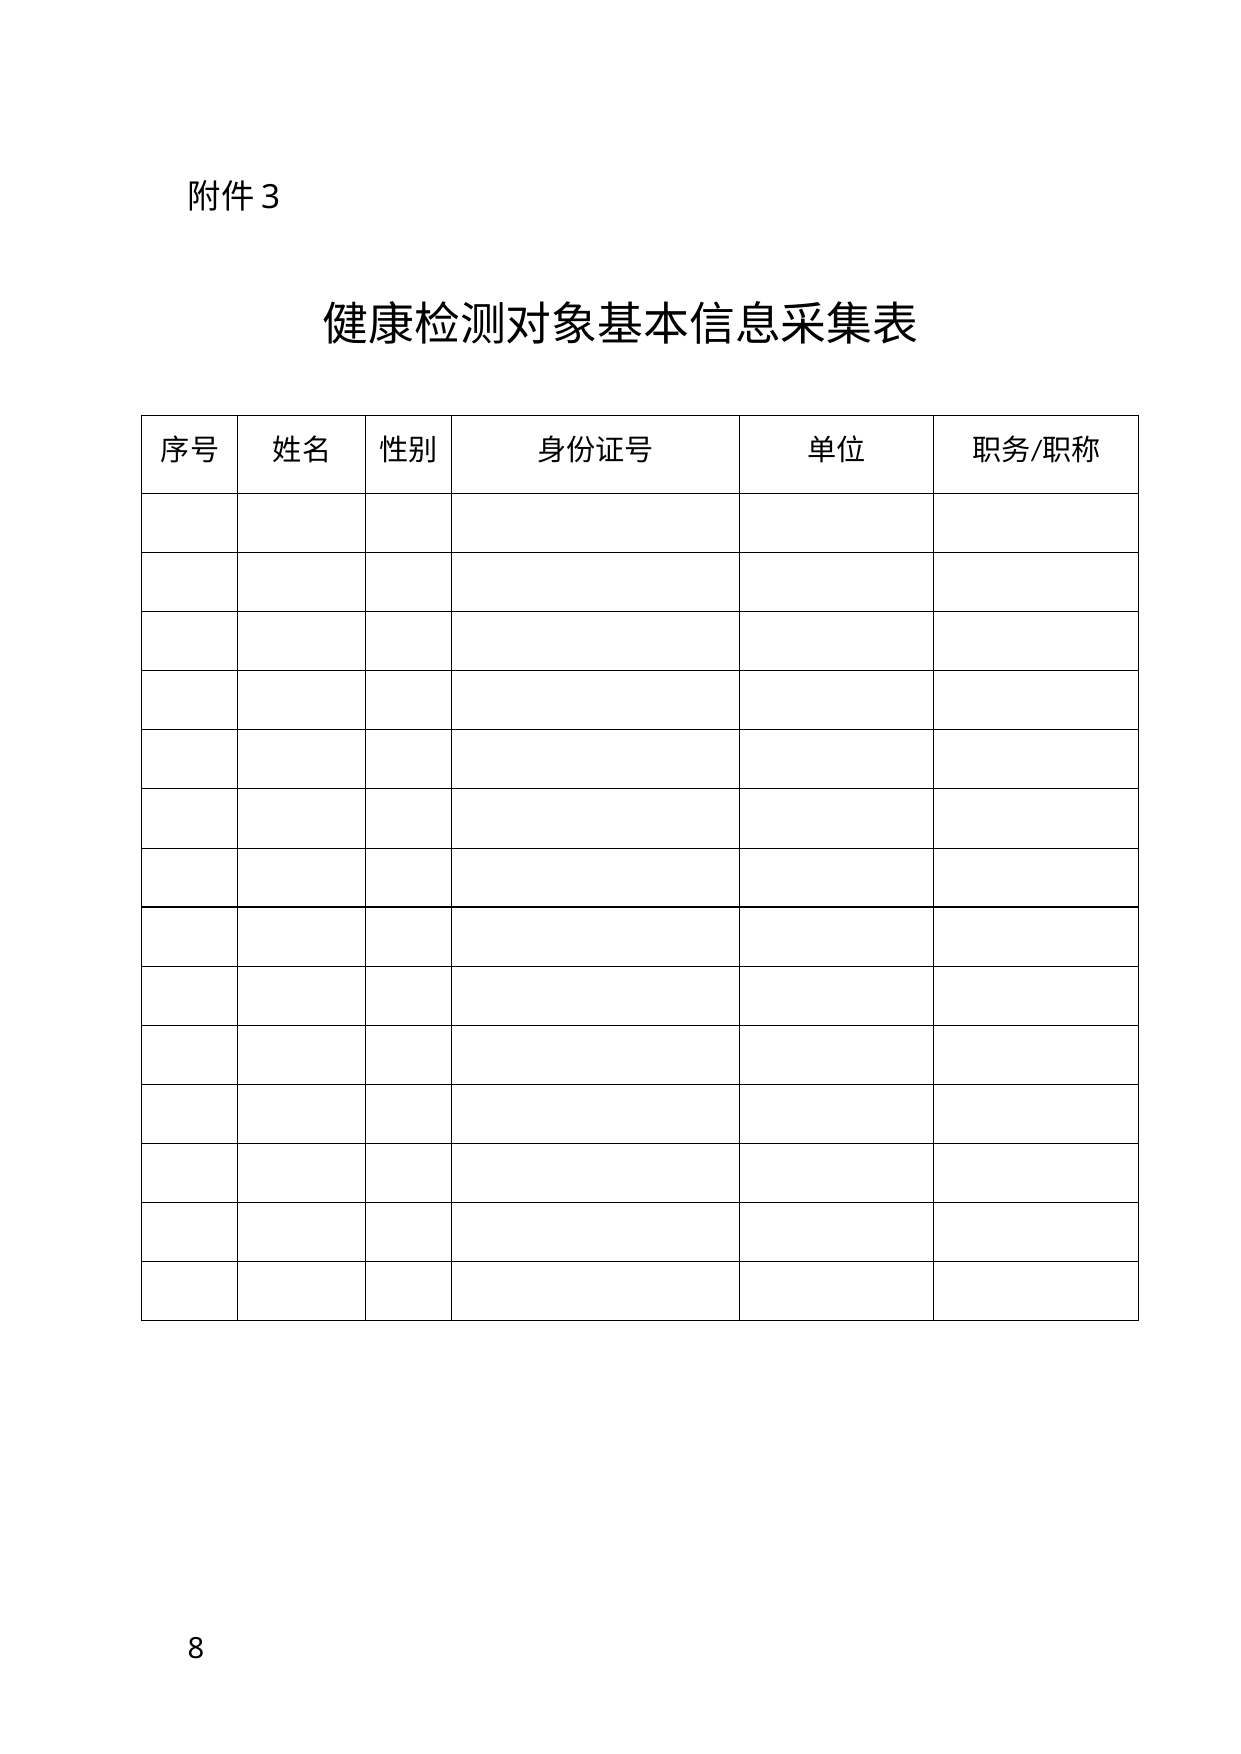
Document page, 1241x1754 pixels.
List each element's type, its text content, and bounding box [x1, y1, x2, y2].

table_cell [740, 1144, 933, 1202]
table_cell [142, 789, 237, 847]
table_cell [142, 849, 237, 906]
table_cell [238, 1085, 365, 1143]
table_cell [934, 1026, 1138, 1084]
table_cell [740, 1026, 933, 1084]
table_header 身份证号 [452, 416, 739, 493]
table_cell [238, 730, 365, 788]
table_cell [366, 612, 451, 670]
table_cell [366, 789, 451, 847]
table_cell [934, 1144, 1138, 1202]
table_cell [934, 671, 1138, 729]
table_cell [740, 1203, 933, 1261]
table_cell [142, 1203, 237, 1261]
table_header 性别 [366, 416, 451, 493]
table_cell [452, 1026, 739, 1084]
table_cell [238, 1262, 365, 1320]
table_cell [238, 849, 365, 906]
table_cell [740, 1085, 933, 1143]
table_cell [366, 1144, 451, 1202]
table_cell [366, 494, 451, 552]
table_cell [452, 1203, 739, 1261]
table_cell [934, 908, 1138, 966]
table_cell [934, 849, 1138, 906]
table_header 单位 [740, 416, 933, 493]
table_cell [452, 849, 739, 906]
table_cell [142, 730, 237, 788]
table_cell [934, 967, 1138, 1024]
table_cell [934, 612, 1138, 670]
table_cell [238, 494, 365, 552]
table_cell [238, 967, 365, 1024]
table_cell [740, 730, 933, 788]
table_cell [142, 908, 237, 966]
table_cell [740, 1262, 933, 1320]
table_cell [740, 553, 933, 611]
table_cell [366, 908, 451, 966]
table_cell [238, 612, 365, 670]
table_cell [142, 494, 237, 552]
table_cell [142, 553, 237, 611]
table_cell [142, 1144, 237, 1202]
table_cell [740, 789, 933, 847]
table_cell [452, 730, 739, 788]
table_cell [452, 967, 739, 1024]
table_cell [740, 612, 933, 670]
table_cell [452, 553, 739, 611]
text 健康检测对象基本信息采集表 [187, 272, 1053, 369]
table_header 序号 [142, 416, 237, 493]
table_cell [366, 1203, 451, 1261]
table_cell [238, 1203, 365, 1261]
table_cell [366, 967, 451, 1024]
table_cell [142, 1026, 237, 1084]
table_cell [452, 1262, 739, 1320]
table_cell [452, 1085, 739, 1143]
table_cell [366, 849, 451, 906]
table_cell [142, 612, 237, 670]
table_header 姓名 [238, 416, 365, 493]
table_header 职务/职称 [934, 416, 1138, 493]
table_cell [934, 1085, 1138, 1143]
table_cell [238, 553, 365, 611]
table_cell [934, 1203, 1138, 1261]
table_cell [452, 789, 739, 847]
table_cell [238, 789, 365, 847]
table_cell [366, 1026, 451, 1084]
table_cell [934, 789, 1138, 847]
table_cell [366, 553, 451, 611]
table_cell [238, 671, 365, 729]
table_cell [740, 671, 933, 729]
table_cell [740, 494, 933, 552]
table_cell [238, 908, 365, 966]
table_cell [934, 730, 1138, 788]
table_cell [142, 967, 237, 1024]
table_cell [366, 730, 451, 788]
table_cell [934, 494, 1138, 552]
table_cell [934, 553, 1138, 611]
table_cell [740, 849, 933, 906]
table_cell [452, 612, 739, 670]
table_cell [452, 1144, 739, 1202]
table_cell [238, 1144, 365, 1202]
table_cell [142, 1262, 237, 1320]
table_cell [142, 671, 237, 729]
table_cell [934, 1262, 1138, 1320]
table_cell [452, 908, 739, 966]
table_cell [366, 1262, 451, 1320]
table_cell [238, 1026, 365, 1084]
table_cell [740, 908, 933, 966]
text 附件3 [187, 162, 1053, 227]
table_cell [366, 1085, 451, 1143]
table_cell [366, 671, 451, 729]
table_cell [452, 671, 739, 729]
table_cell [740, 967, 933, 1024]
table_cell [452, 494, 739, 552]
table_cell [142, 1085, 237, 1143]
